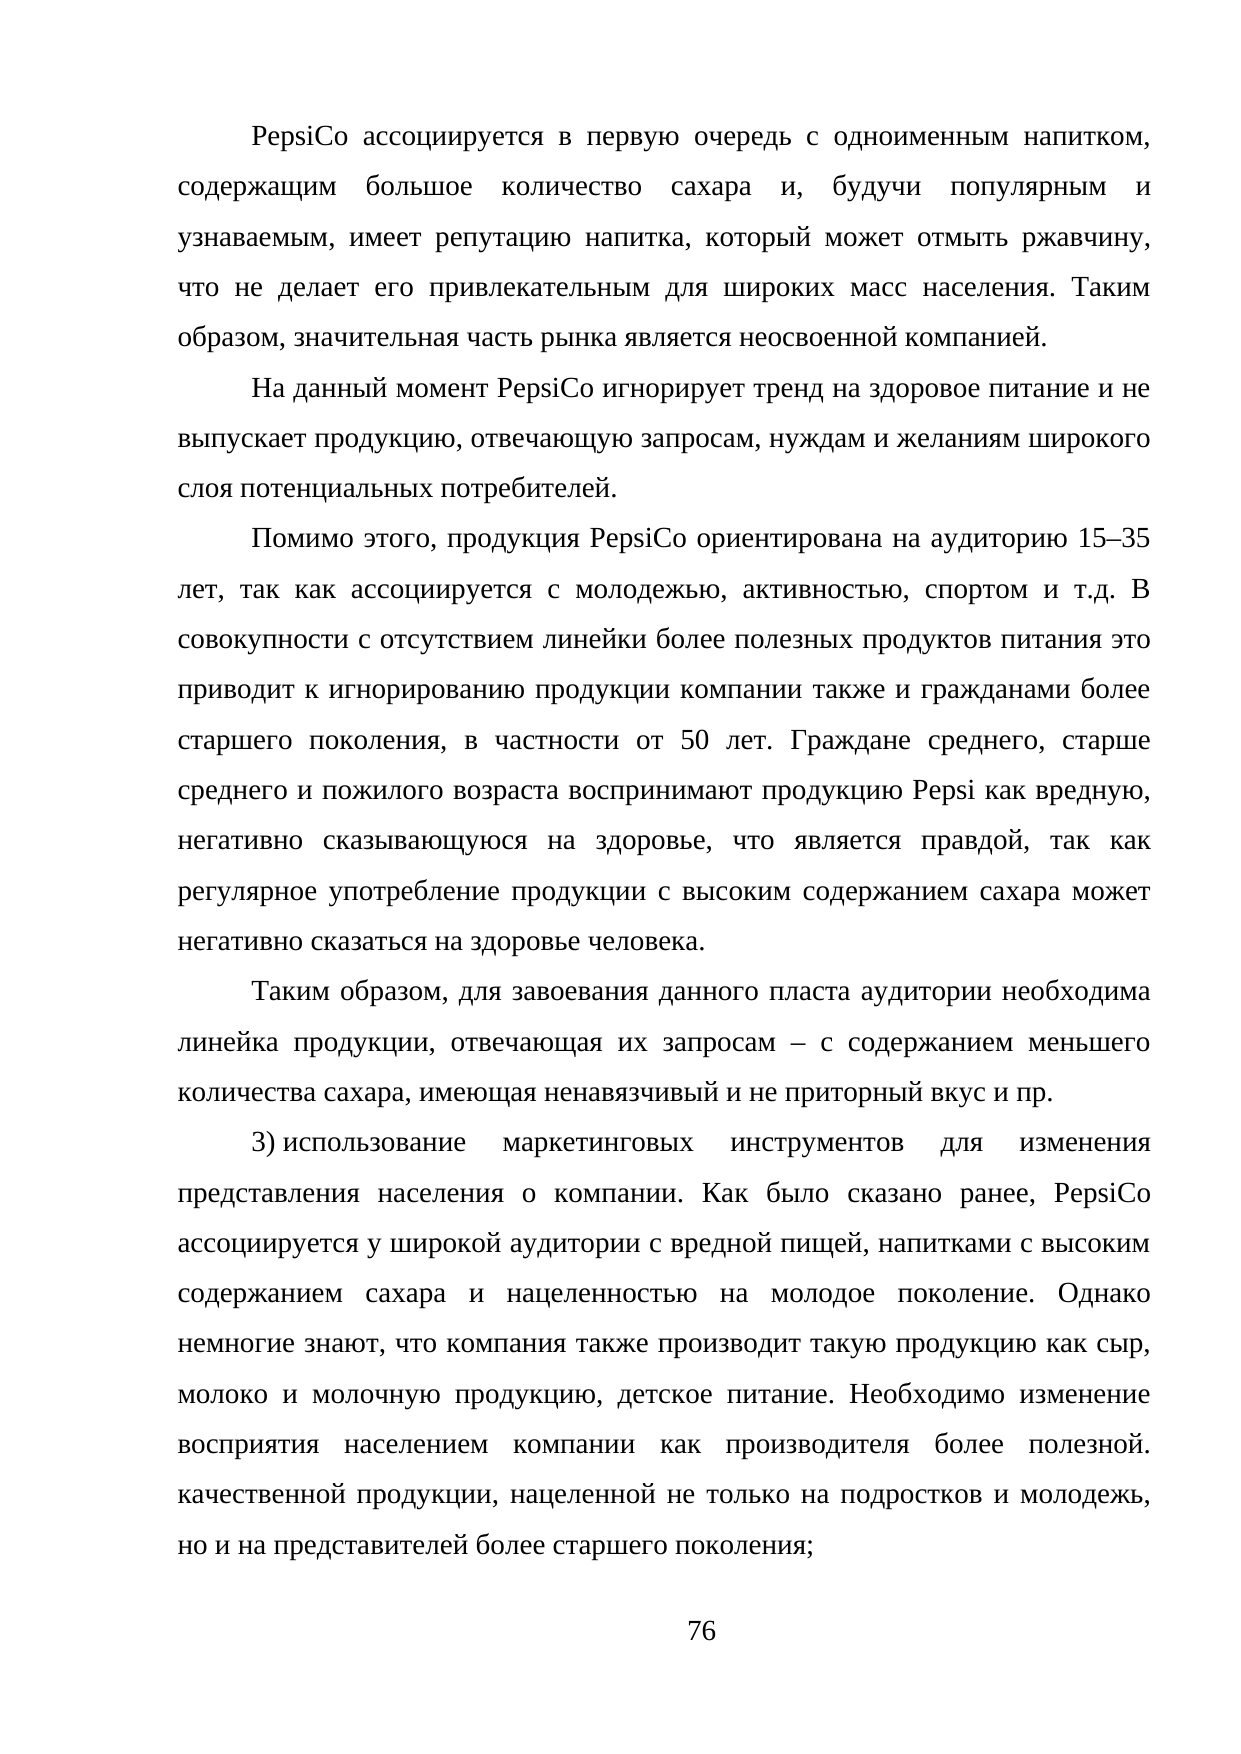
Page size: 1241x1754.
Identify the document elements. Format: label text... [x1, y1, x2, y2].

text PepsiCo ассоциируется в первую очередь с одноименным напитком, содержащим большое количество сахара и, будучи популярным и узнаваемым, имеет репутацию напитка, который может отмыть ржавчину, что не делает его привлекательным для широких масс населения. Таким образом, значительная часть рынка является неосвоенной компанией. [177, 118, 1152, 353]
text На данный момент PepsiCo игнорирует тренд на здоровое питание и не выпускает продукцию, отвечающую запросам, нуждам и желаниям широкого слоя потенциальных потребителей. [177, 370, 1152, 504]
text Помимо этого, продукция PepsiCo ориентирована на аудиторию 15–35 лет, так как ассоциируется с молодежью, активностью, спортом и т.д. В совокупности с отсутствием линейки более полезных продуктов питания это приводит к игнорированию продукции компании также и гражданами более старшего поколения, в частности от 50 лет. Граждане среднего, старше среднего и пожилого возраста воспринимают продукцию Pepsi как вредную, негативно сказывающуюся на здоровье, что является правдой, так как регулярное употребление продукции с высоким содержанием сахара может негативно сказаться на здоровье человека. [177, 521, 1152, 957]
text Таким образом, для завоевания данного пласта аудитории необходима линейка продукции, отвечающая их запросам – с содержанием меньшего количества сахара, имеющая ненавязчивый и не приторный вкус и пр. [177, 973, 1152, 1108]
text 3) использование маркетинговых инструментов для изменения представления населения о компании. Как было сказано ранее, PepsiCo ассоциируется у широкой аудитории с вредной пищей, напитками с высоким содержанием сахара и нацеленностью на молодое поколение. Однако немногие знают, что компания также производит такую продукцию как сыр, молоко и молочную продукцию, детское питание. Необходимо изменение восприятия населением компании как производителя более полезной. качественной продукции, нацеленной не только на подростков и молодежь, но и на представителей более старшего поколения; [177, 1124, 1152, 1560]
